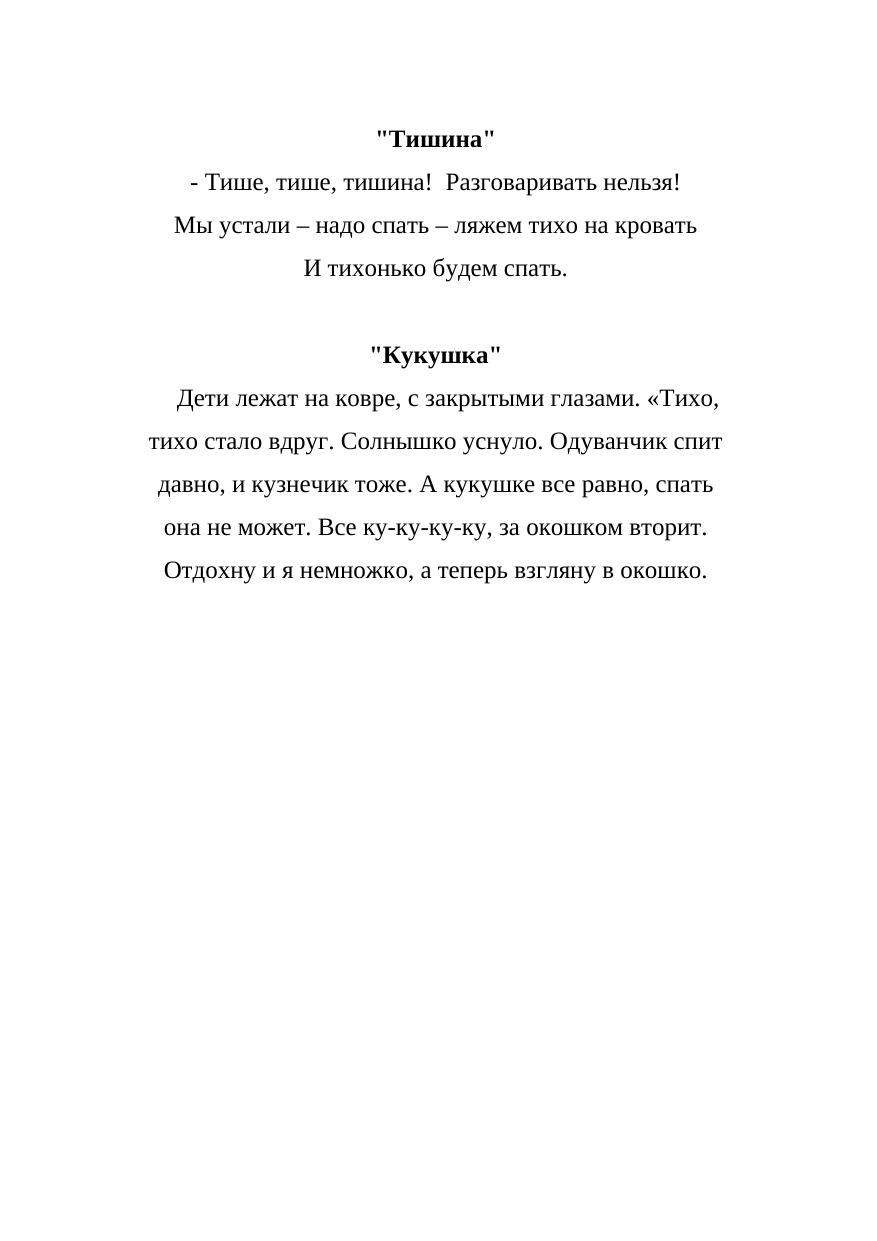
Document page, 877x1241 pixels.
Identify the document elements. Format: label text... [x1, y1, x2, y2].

text "Кукушка" Дети лежат на ковре, с закрытыми глазами. «Тихо, тихо стало вдруг. Солнышко уснуло. Одуванчик спит давно, и кузнечик тоже. А кукушке все равно, спать она не может. Все ку-ку-ку-ку, за окошком вторит. Отдохну и я немножко, а теперь взгляну в окошко. [148, 340, 723, 584]
text - Тише, тише, тишина! Разговаривать нельзя! [148, 167, 723, 196]
text Мы устали – надо спать – ляжем тихо на кровать [148, 210, 723, 239]
text "Тишина" [148, 124, 723, 153]
text И тихонько будем спать. [148, 253, 723, 282]
